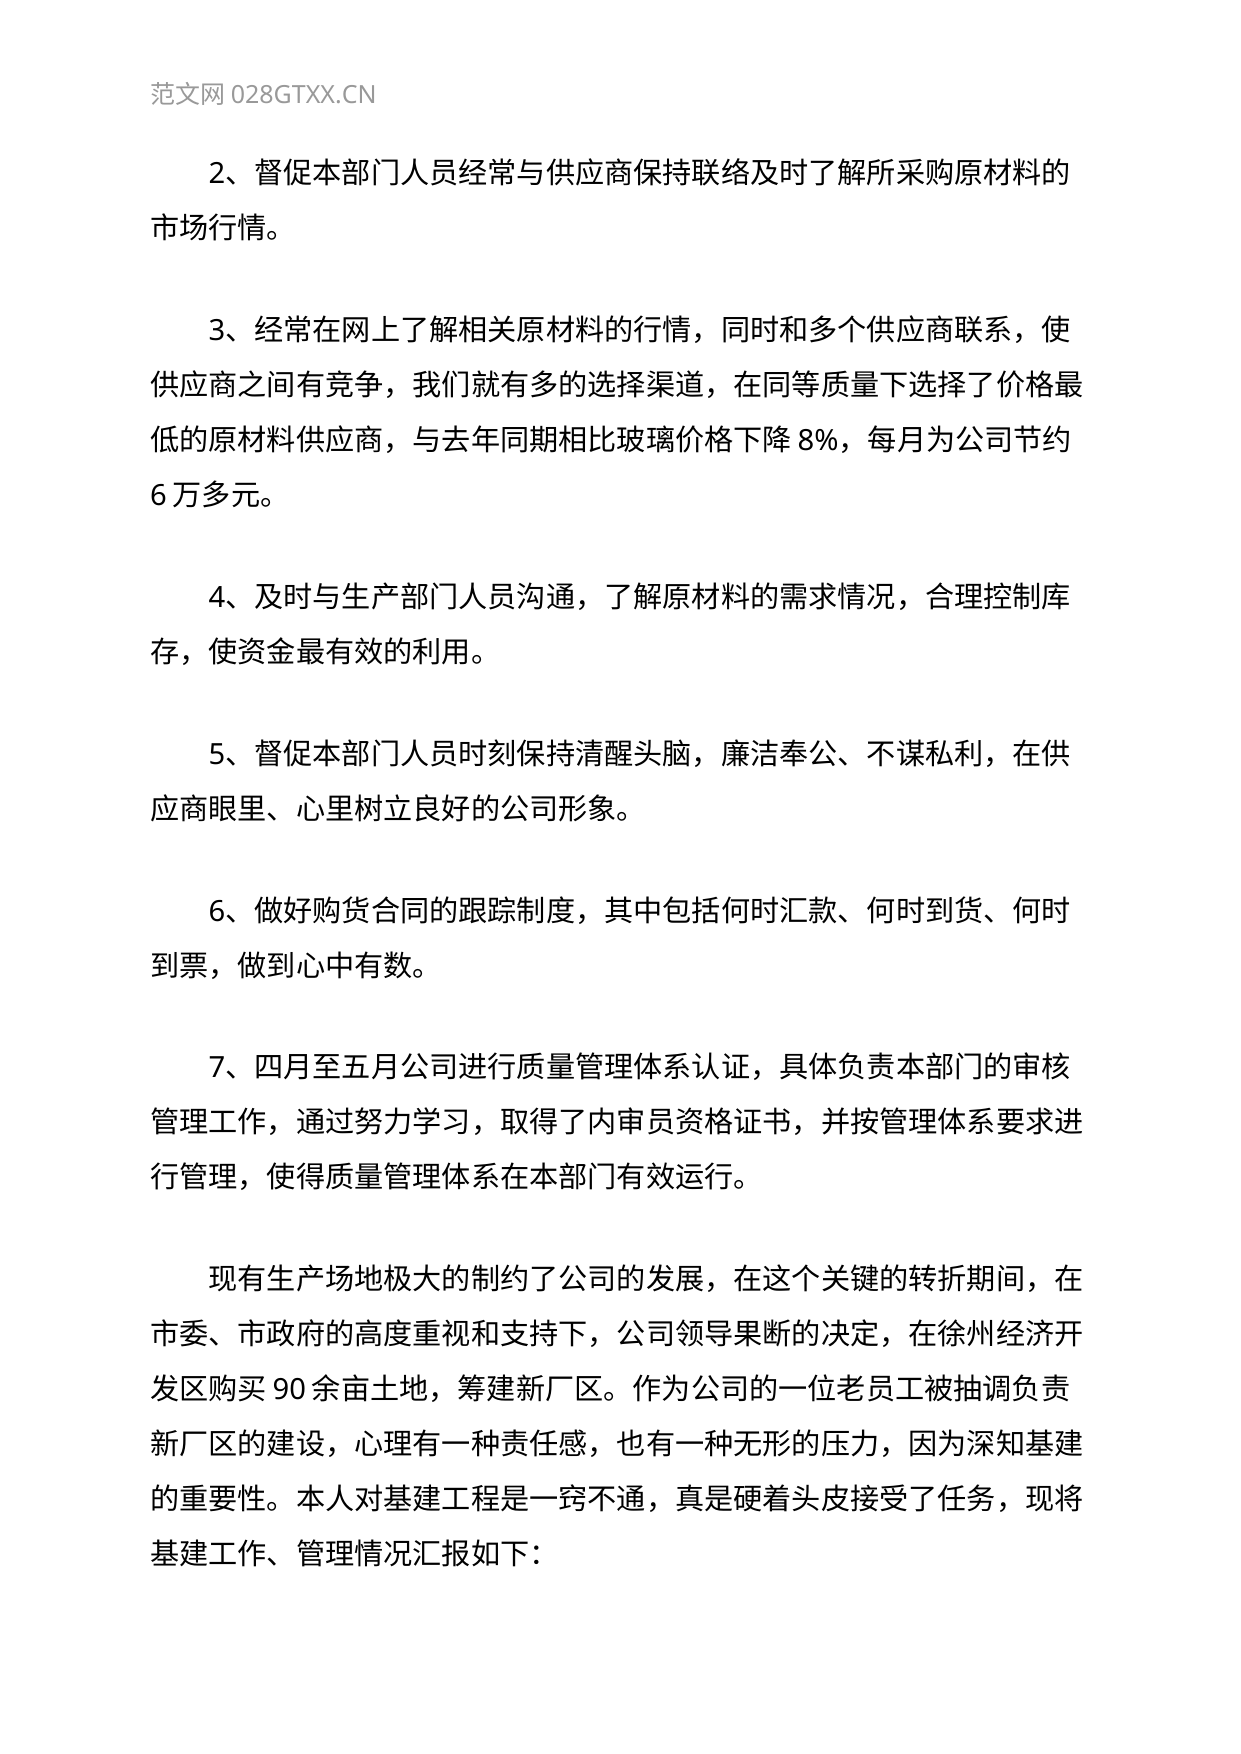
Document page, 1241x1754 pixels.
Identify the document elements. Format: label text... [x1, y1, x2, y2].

text 5、督促本部门人员时刻保持清醒头脑，廉洁奉公、不谋私利，在供应商眼里、心里树立良好的公司形象。 [150, 730, 1090, 828]
text 现有生产场地极大的制约了公司的发展，在这个关键的转折期间，在市委、市政府的高度重视和支持下，公司领导果断的决定，在徐州经济开发区购买90余亩土地，筹建新厂区。作为公司的一位老员工被抽调负责新厂区的建设，心理有一种责任感，也有一种无形的压力，因为深知基建的重要性。本人对基建工程是一窍不通，真是硬着头皮接受了任务，现将基建工作、管理情况汇报如下： [150, 1256, 1090, 1572]
text 6、做好购货合同的跟踪制度，其中包括何时汇款、何时到货、何时到票，做到心中有数。 [150, 887, 1090, 984]
text 7、四月至五月公司进行质量管理体系认证，具体负责本部门的审核管理工作，通过努力学习，取得了内审员资格证书，并按管理体系要求进行管理，使得质量管理体系在本部门有效运行。 [150, 1044, 1090, 1196]
text 2、督促本部门人员经常与供应商保持联络及时了解所采购原材料的市场行情。 [150, 150, 1090, 247]
text 3、经常在网上了解相关原材料的行情，同时和多个供应商联系，使供应商之间有竞争，我们就有多的选择渠道，在同等质量下选择了价格最低的原材料供应商，与去年同期相比玻璃价格下降8%，每月为公司节约6万多元。 [150, 307, 1090, 514]
text 4、及时与生产部门人员沟通，了解原材料的需求情况，合理控制库存，使资金最有效的利用。 [150, 574, 1090, 671]
